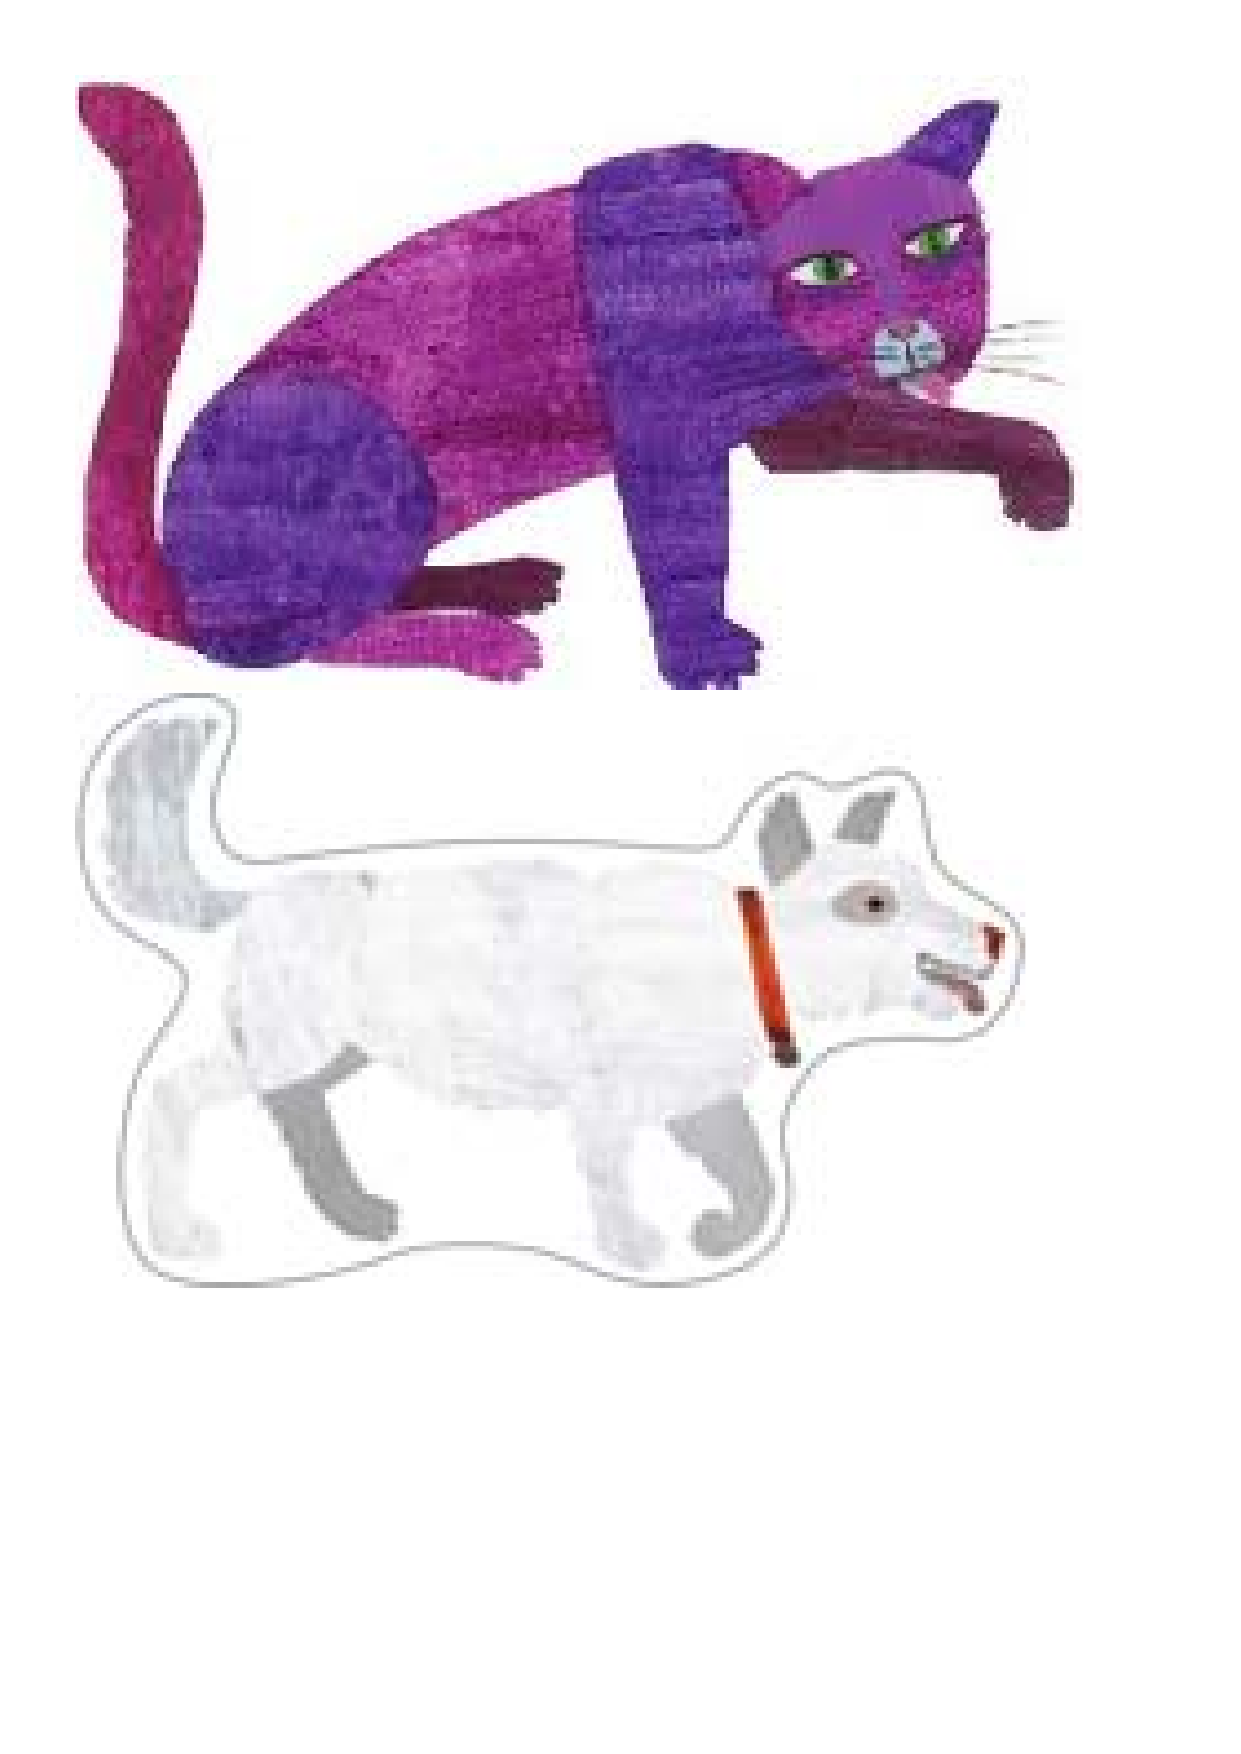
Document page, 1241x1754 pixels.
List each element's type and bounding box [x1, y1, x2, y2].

picture [75, 693, 1026, 1288]
picture [75, 75, 1083, 690]
